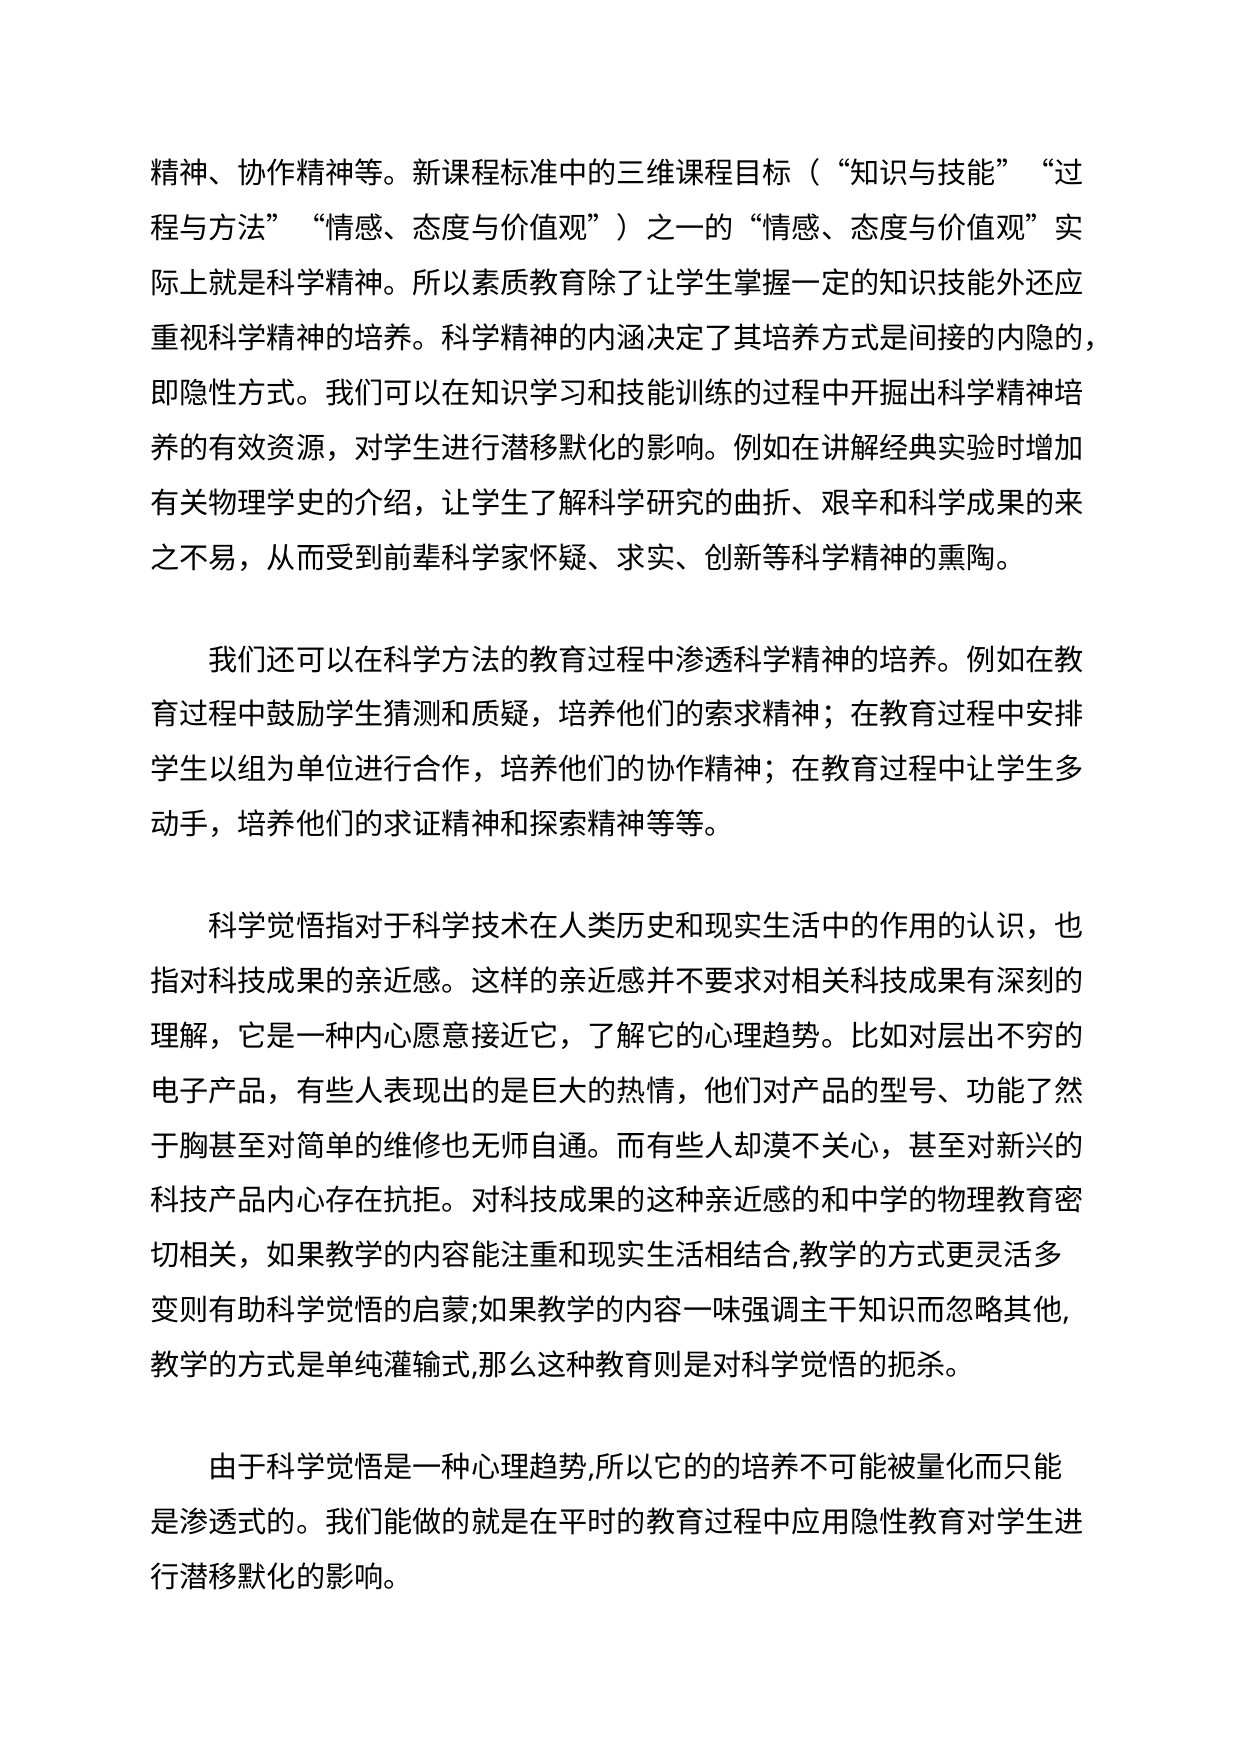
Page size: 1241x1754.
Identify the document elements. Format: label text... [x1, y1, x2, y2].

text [150, 150, 1090, 577]
text 我们还可以在科学方法的教育过程中渗透科学精神的培养。例如在教育过程中鼓励学生猜测和质疑，培养他们的索求精神；在教育过程中安排学生以组为单位进行合作，培养他们的协作精神；在教育过程中让学生多动手，培养他们的求证精神和探索精神等等。 [150, 636, 1090, 843]
text 由于科学觉悟是一种心理趋势,所以它的的培养不可能被量化而只能是渗透式的。我们能做的就是在平时的教育过程中应用隐性教育对学生进行潜移默化的影响。 [150, 1444, 1090, 1596]
text 科学觉悟指对于科学技术在人类历史和现实生活中的作用的认识，也指对科技成果的亲近感。这样的亲近感并不要求对相关科技成果有深刻的理解，它是一种内心愿意接近它，了解它的心理趋势。比如对层出不穷的电子产品，有些人表现出的是巨大的热情，他们对产品的型号、功能了然于胸甚至对简单的维修也无师自通。而有些人却漠不关心，甚至对新兴的科技产品内心存在抗拒。对科技成果的这种亲近感的和中学的物理教育密切相关，如果教学的内容能注重和现实生活相结合,教学的方式更灵活多变则有助科学觉悟的启蒙;如果教学的内容一味强调主干知识而忽略其他,教学的方式是单纯灌输式,那么这种教育则是对科学觉悟的扼杀。 [150, 902, 1090, 1384]
